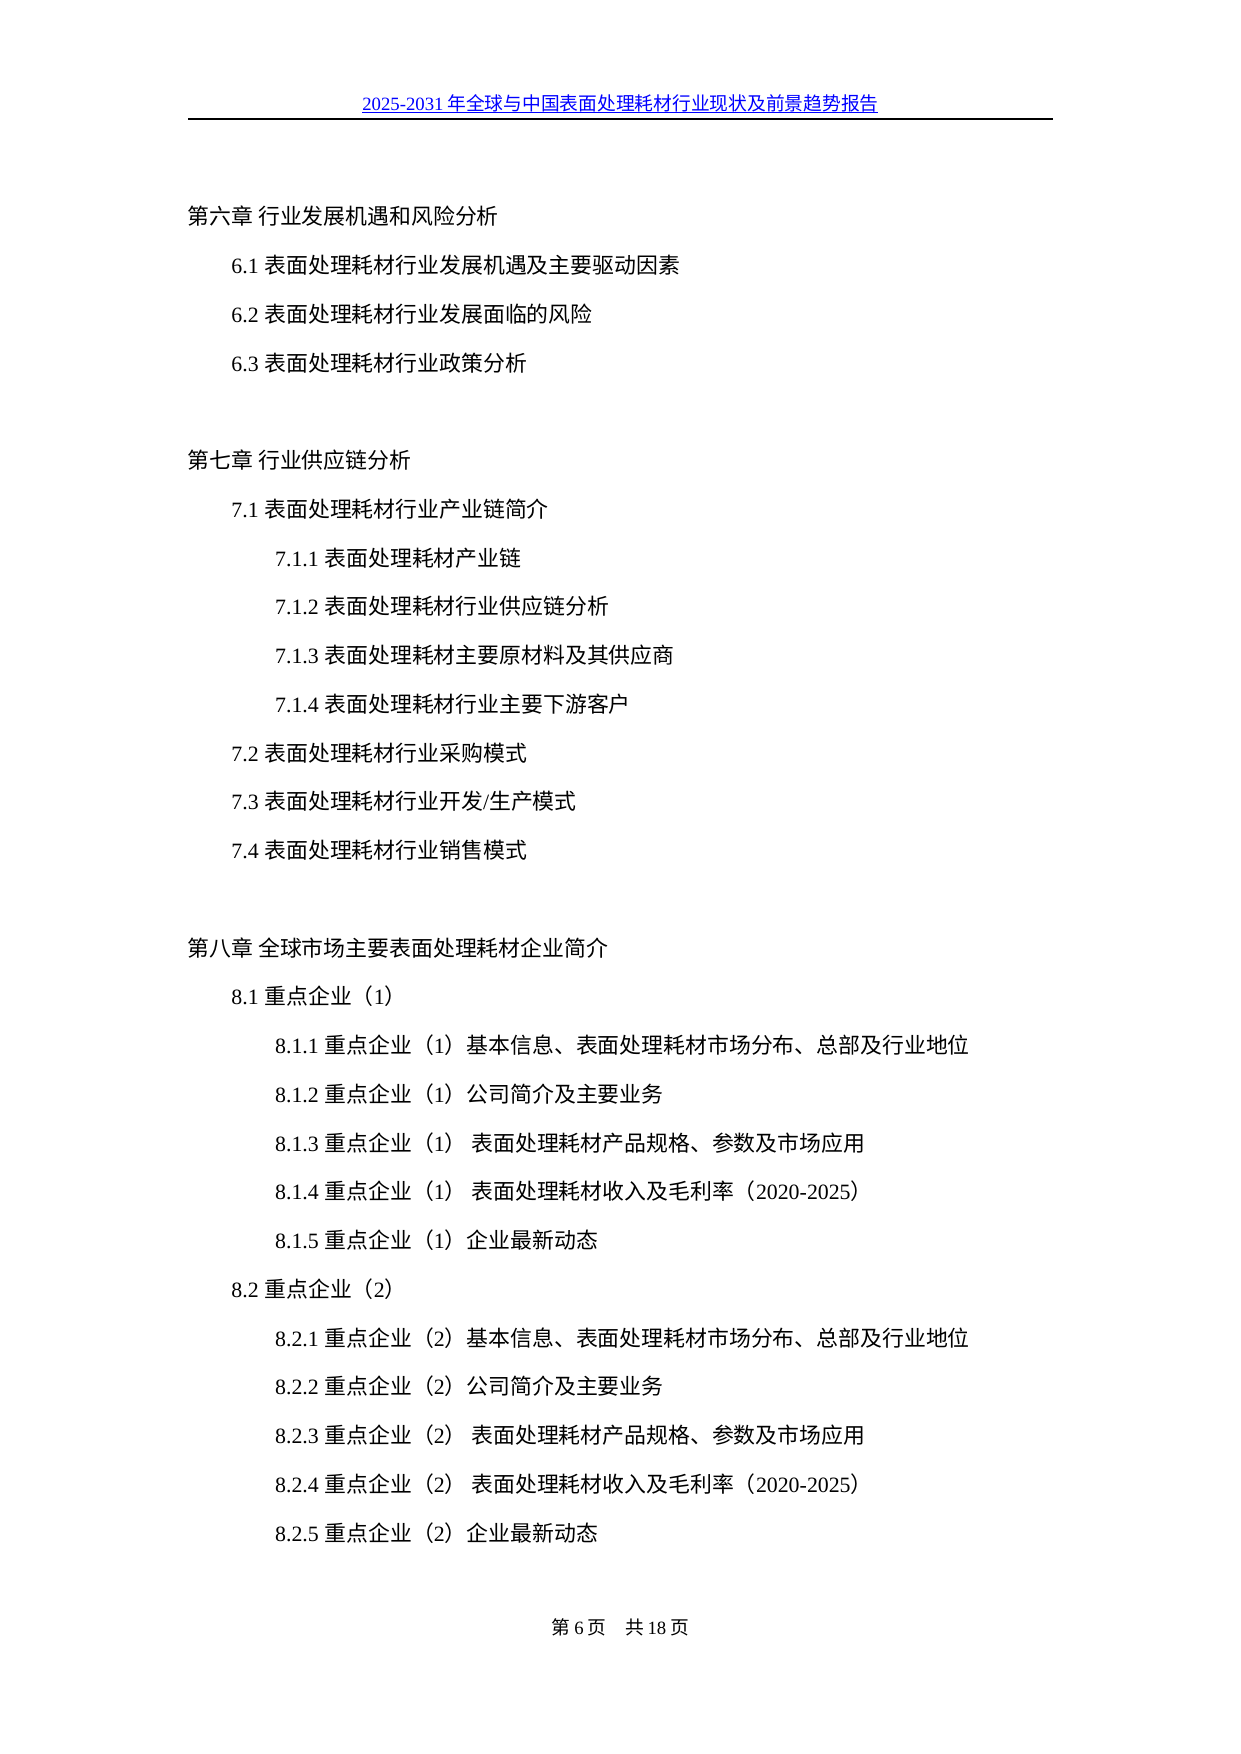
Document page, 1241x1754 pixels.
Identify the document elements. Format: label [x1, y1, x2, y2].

text [187, 150, 1053, 1548]
